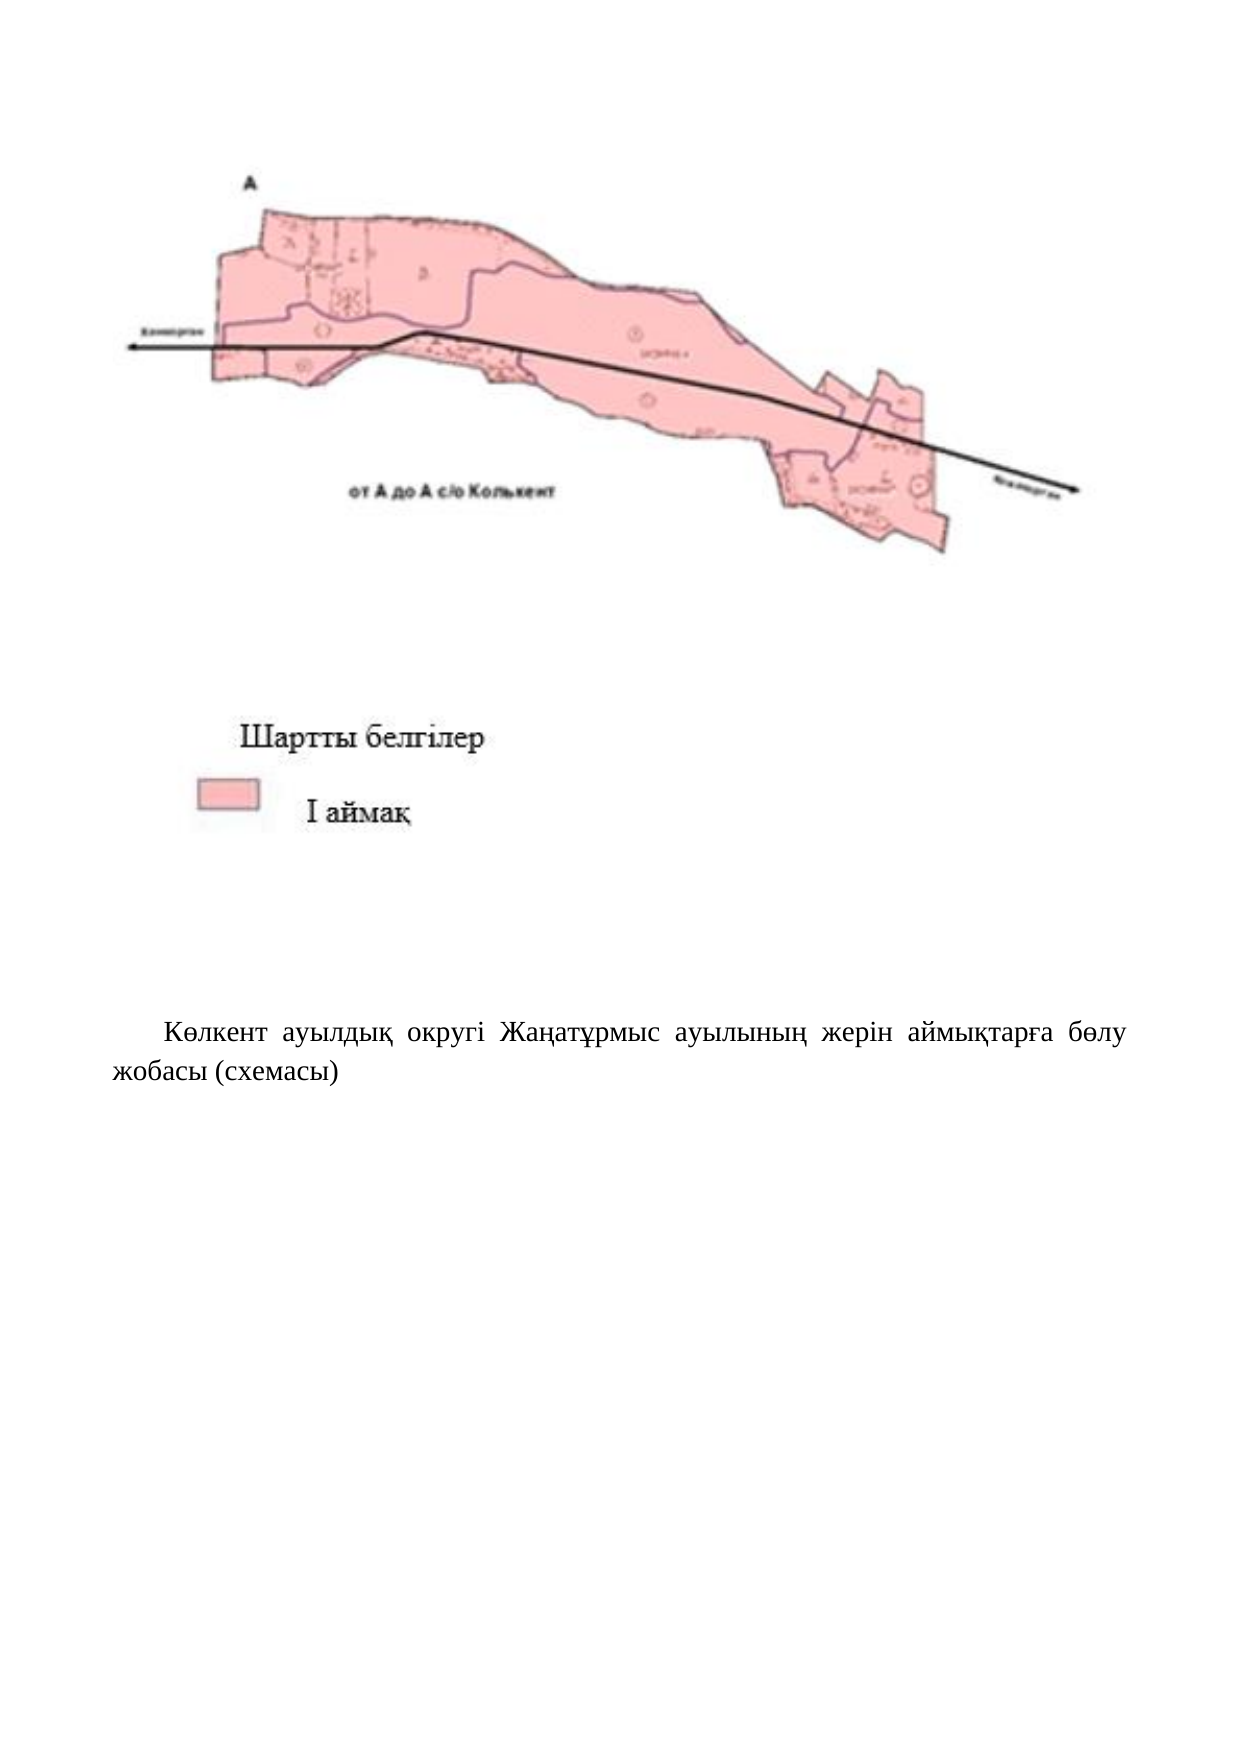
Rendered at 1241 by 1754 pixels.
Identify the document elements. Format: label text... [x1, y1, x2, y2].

text Көлкент ауылдық округі Жаңатұрмыс ауылының жерін аймықтарға бөлу жобасы (схемасы) [112, 1014, 1128, 1086]
picture [112, 150, 1136, 950]
